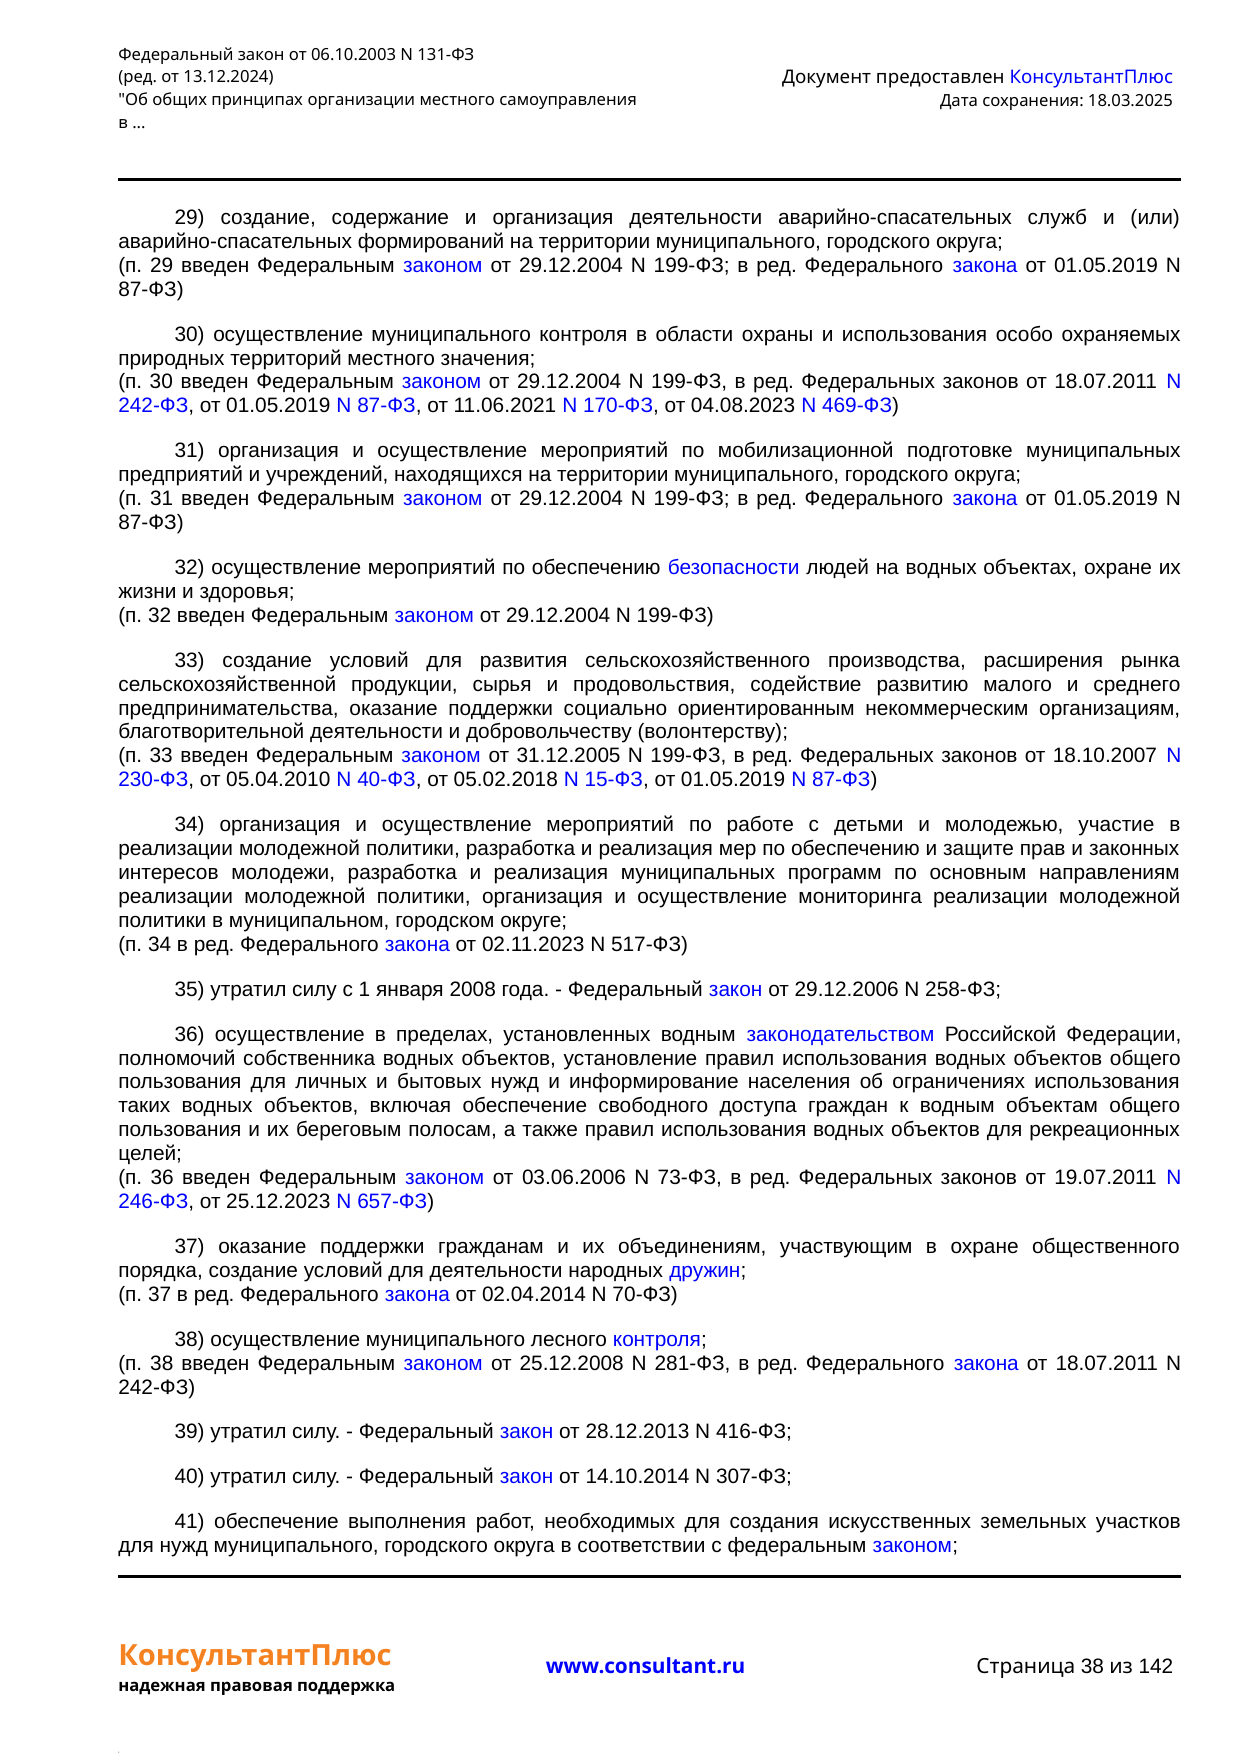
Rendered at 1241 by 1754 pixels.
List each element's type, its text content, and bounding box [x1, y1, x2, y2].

text (п. 34 в ред. Федерального закона от 02.11.2023 N 517-ФЗ) [118, 932, 1181, 956]
text 34) организация и осуществление мероприятий по работе с детьми и молодежью, участие в реализации молодежной политики, разработка и реализация мер по обеспечению и защите прав и законных интересов молодежи, разработка и реализация муниципальных программ по основным направлениям реализации молодежной политики, организация и осуществление мониторинга реализации молодежной политики в муниципальном, городском округе; [118, 812, 1181, 932]
text 40) утратил силу. - Федеральный закон от 14.10.2014 N 307-ФЗ; [118, 1464, 1181, 1488]
text 38) осуществление муниципального лесного контроля; [118, 1327, 1181, 1351]
text (п. 37 в ред. Федерального закона от 02.04.2014 N 70-ФЗ) [118, 1282, 1181, 1306]
text 36) осуществление в пределах, установленных водным законодательством Российской Федерации, полномочий собственника водных объектов, установление правил использования водных объектов общего пользования для личных и бытовых нужд и информирование населения об ограничениях использования таких водных объектов, включая обеспечение свободного доступа граждан к водным объектам общего пользования и их береговым полосам, а также правил использования водных объектов для рекреационных целей; [118, 1021, 1181, 1165]
text (п. 31 введен Федеральным законом от 29.12.2004 N 199-ФЗ; в ред. Федерального закона от 01.05.2019 N 87-ФЗ) [118, 486, 1181, 534]
text 32) осуществление мероприятий по обеспечению безопасности людей на водных объектах, охране их жизни и здоровья; [118, 555, 1181, 603]
text 29) создание, содержание и организация деятельности аварийно-спасательных служб и (или) аварийно-спасательных формирований на территории муниципального, городского округа; [118, 205, 1181, 253]
text (п. 29 введен Федеральным законом от 29.12.2004 N 199-ФЗ; в ред. Федерального закона от 01.05.2019 N 87-ФЗ) [118, 253, 1181, 301]
text (п. 36 введен Федеральным законом от 03.06.2006 N 73-ФЗ, в ред. Федеральных законов от 19.07.2011 N 246-ФЗ, от 25.12.2023 N 657-ФЗ) [118, 1165, 1181, 1213]
text 35) утратил силу с 1 января 2008 года. - Федеральный закон от 29.12.2006 N 258-ФЗ; [118, 977, 1181, 1001]
text 30) осуществление муниципального контроля в области охраны и использования особо охраняемых природных территорий местного значения; [118, 321, 1181, 369]
text 31) организация и осуществление мероприятий по мобилизационной подготовке муниципальных предприятий и учреждений, находящихся на территории муниципального, городского округа; [118, 438, 1181, 486]
text (п. 33 введен Федеральным законом от 31.12.2005 N 199-ФЗ, в ред. Федеральных законов от 18.10.2007 N 230-ФЗ, от 05.04.2010 N 40-ФЗ, от 05.02.2018 N 15-ФЗ, от 01.05.2019 N 87-ФЗ) [118, 743, 1181, 791]
text (п. 38 введен Федеральным законом от 25.12.2008 N 281-ФЗ, в ред. Федерального закона от 18.07.2011 N 242-ФЗ) [118, 1351, 1181, 1398]
text 33) создание условий для развития сельскохозяйственного производства, расширения рынка сельскохозяйственной продукции, сырья и продовольствия, содействие развитию малого и среднего предпринимательства, оказание поддержки социально ориентированным некоммерческим организациям, благотворительной деятельности и добровольчеству (волонтерству); [118, 647, 1181, 743]
text 37) оказание поддержки гражданам и их объединениям, участвующим в охране общественного порядка, создание условий для деятельности народных дружин; [118, 1234, 1181, 1282]
text (п. 30 введен Федеральным законом от 29.12.2004 N 199-ФЗ, в ред. Федеральных законов от 18.07.2011 N 242-ФЗ, от 01.05.2019 N 87-ФЗ, от 11.06.2021 N 170-ФЗ, от 04.08.2023 N 469-ФЗ) [118, 369, 1181, 417]
text (п. 32 введен Федеральным законом от 29.12.2004 N 199-ФЗ) [118, 603, 1181, 627]
text 39) утратил силу. - Федеральный закон от 28.12.2013 N 416-ФЗ; [118, 1419, 1181, 1443]
text 41) обеспечение выполнения работ, необходимых для создания искусственных земельных участков для нужд муниципального, городского округа в соответствии с федеральным законом; [118, 1509, 1181, 1557]
